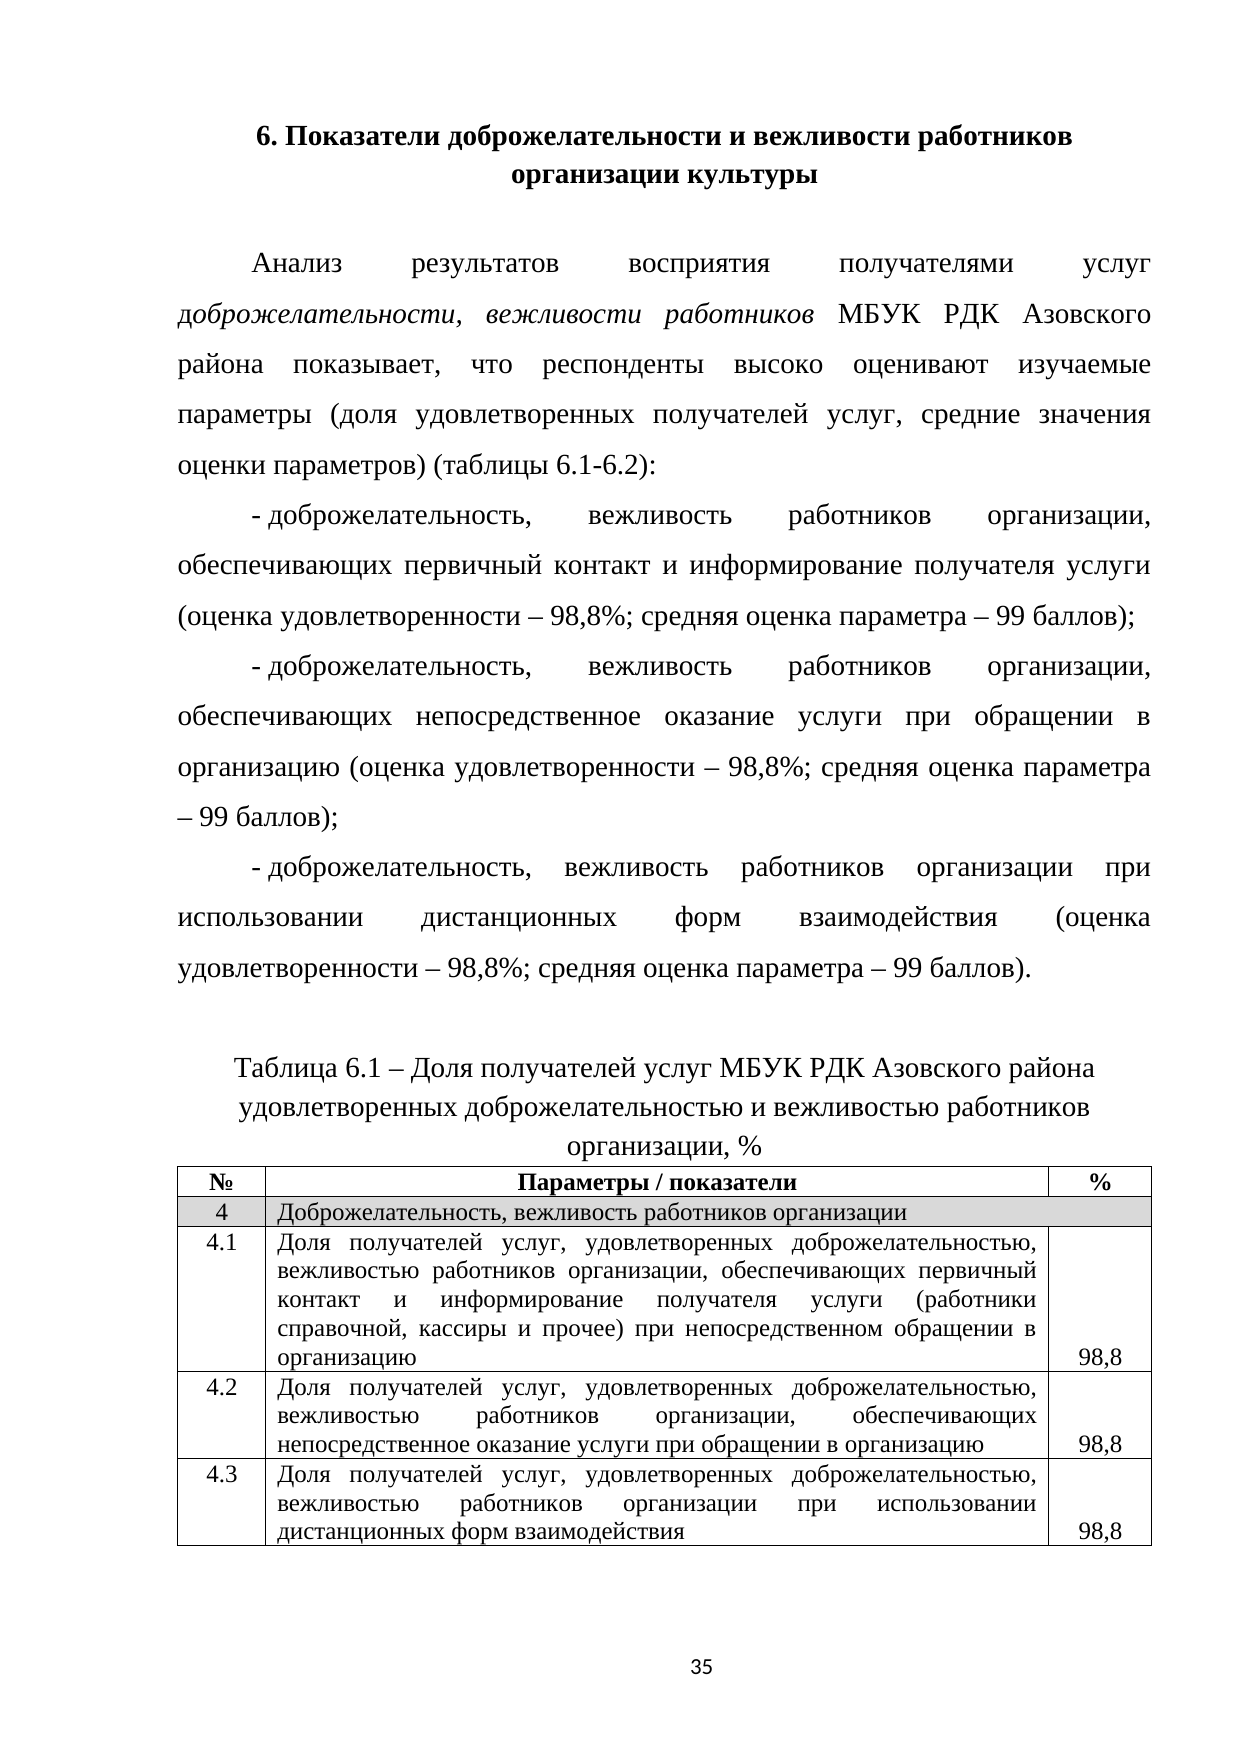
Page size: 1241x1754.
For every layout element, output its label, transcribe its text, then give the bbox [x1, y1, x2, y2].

table_cell Доля получателей услуг, удовлетворенных доброжелательностью, вежливостью работников организации при использовании дистанционных форм взаимодействия [266, 1459, 1048, 1545]
table_cell Доброжелательность, вежливость работников организации [266, 1197, 1151, 1226]
text Таблица 6.1 – Доля получателей услуг МБУК РДК Азовского района удовлетворенных доброжелательностью и вежливостью работников организации, % [177, 1051, 1152, 1161]
table_cell 4.2 [178, 1372, 265, 1458]
table_cell 98,8 [1049, 1372, 1151, 1458]
text - доброжелательность, вежливость работников организации, обеспечивающих непосредственное оказание услуги при обращении в организацию (оценка удовлетворенности – 98,8%; средняя оценка параметра – 99 баллов); [177, 648, 1152, 832]
text - доброжелательность, вежливость работников организации, обеспечивающих первичный контакт и информирование получателя услуги (оценка удовлетворенности – 98,8%; средняя оценка параметра – 99 баллов); [177, 497, 1152, 631]
table_header % [1049, 1167, 1151, 1196]
table_cell 4.1 [178, 1227, 265, 1371]
table_header № [178, 1167, 265, 1196]
text Анализ результатов восприятия получателями услуг доброжелательности, вежливости работников МБУК РДК Азовского района показывает, что респонденты высоко оценивают изучаемые параметры (доля удовлетворенных получателей услуг, средние значения оценки параметров) (таблицы 6.1-6.2): [177, 246, 1152, 480]
text 6. Показатели доброжелательности и вежливости работников организации культуры [177, 118, 1152, 190]
table_cell 4.3 [178, 1459, 265, 1545]
text - доброжелательность, вежливость работников организации при использовании дистанционных форм взаимодействия (оценка удовлетворенности – 98,8%; средняя оценка параметра – 99 баллов). [177, 849, 1152, 983]
table_cell 98,8 [1049, 1459, 1151, 1545]
table_header Параметры / показатели [266, 1167, 1048, 1196]
table_cell 4 [178, 1197, 265, 1226]
table_cell 98,8 [1049, 1227, 1151, 1371]
